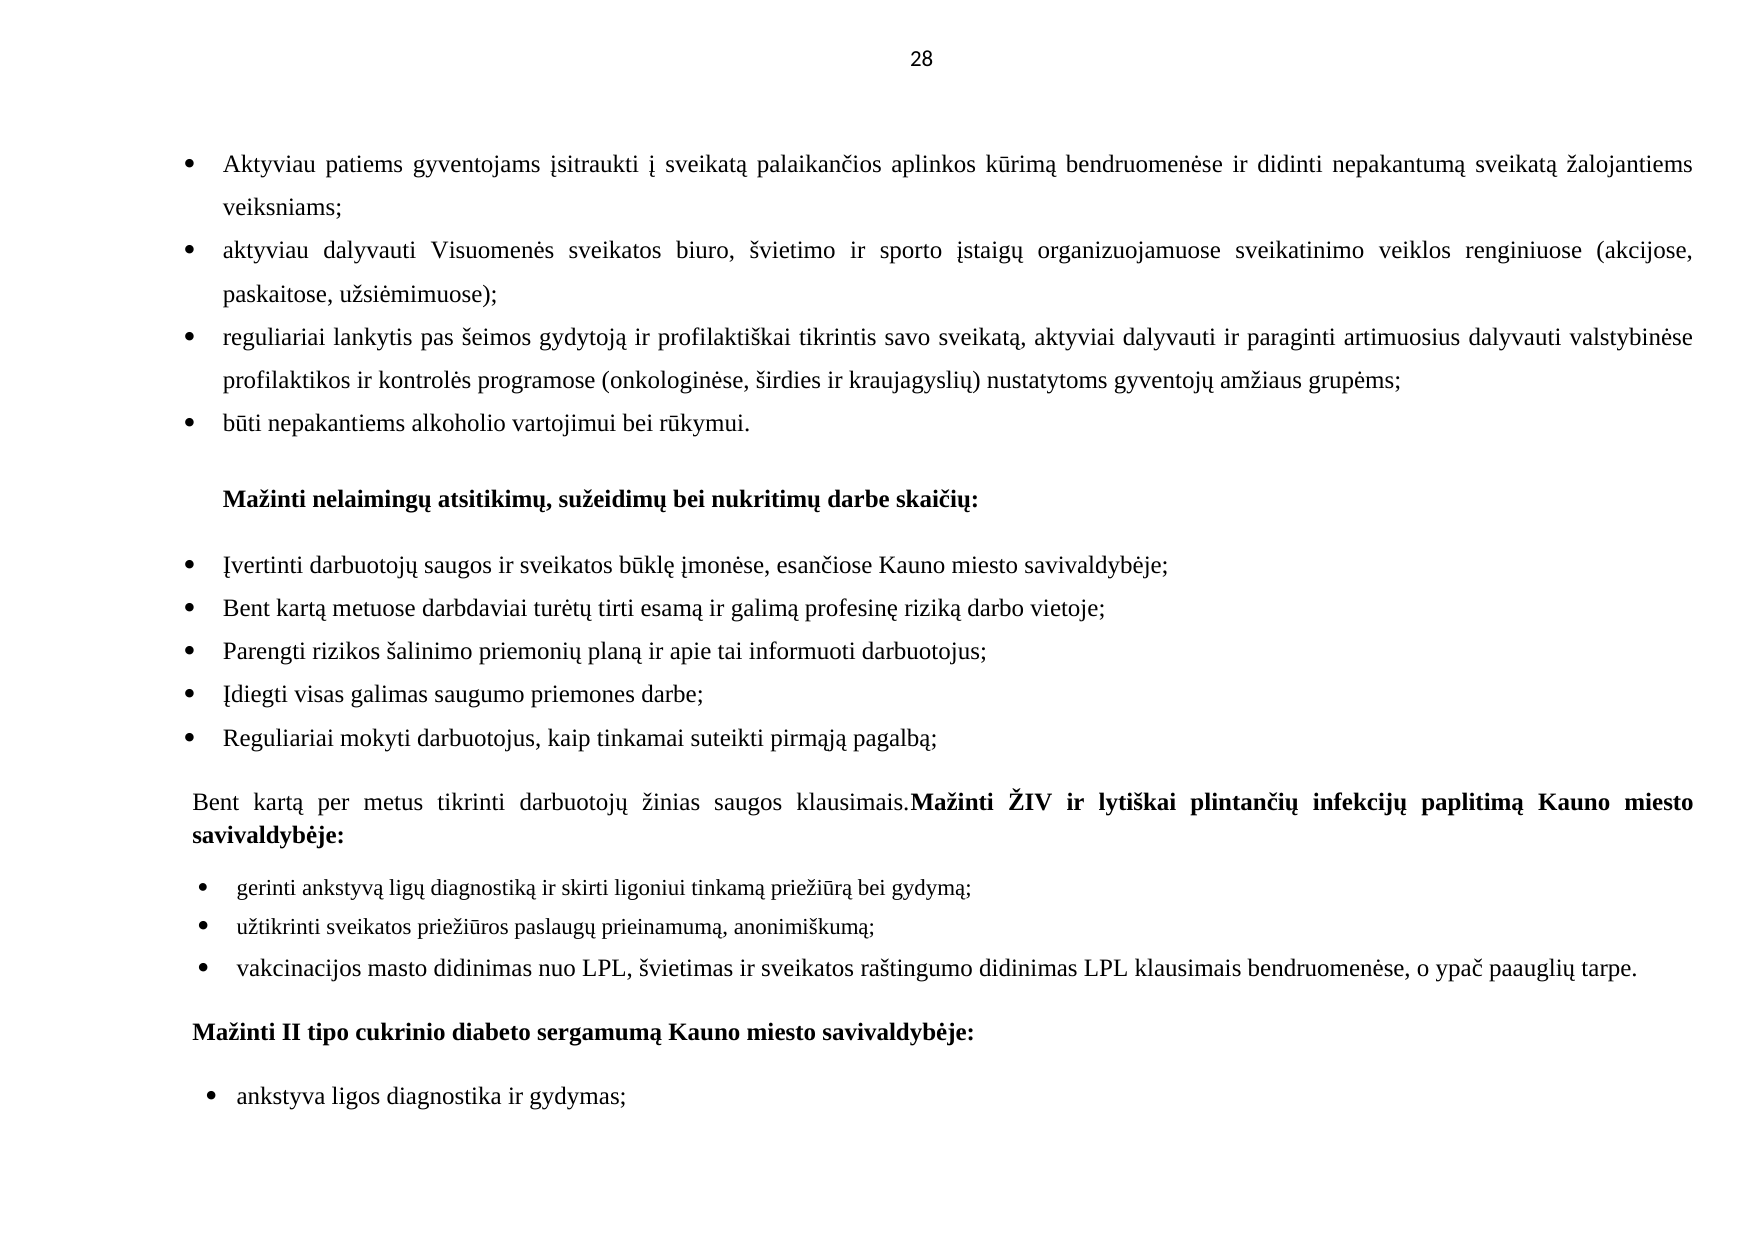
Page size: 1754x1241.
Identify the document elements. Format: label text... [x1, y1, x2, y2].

text Mažinti II tipo cukrinio diabeto sergamumą Kauno miesto savivaldybėje: [192, 1017, 1695, 1046]
list užtikrinti sveikatos priežiūros paslaugų prieinamumą, anonimiškumą; [199, 913, 1695, 940]
list būti nepakantiems alkoholio vartojimui bei rūkymui. [185, 408, 1695, 437]
text Bent kartą per metus tikrinti darbuotojų žinias saugos klausimais.Mažinti ŽIV ir lytiškai plintančių infekcijų paplitimą Kauno miesto savivaldybėje: [192, 787, 1695, 848]
list Parengti rizikos šalinimo priemonių planą ir apie tai informuoti darbuotojus; [185, 636, 1695, 665]
list Įdiegti visas galimas saugumo priemones darbe; [185, 679, 1695, 708]
list Bent kartą metuose darbdaviai turėtų tirti esamą ir galimą profesinę riziką darbo vietoje; [185, 593, 1695, 622]
list Reguliariai mokyti darbuotojus, kaip tinkamai suteikti pirmąją pagalbą; [185, 723, 1695, 751]
list Aktyviau patiems gyventojams įsitraukti į sveikatą palaikančios aplinkos kūrimą bendruomenėse ir didinti nepakantumą sveikatą žalojantiems veiksniams; [185, 149, 1695, 221]
list reguliariai lankytis pas šeimos gydytoją ir profilaktiškai tikrintis savo sveikatą, aktyviai dalyvauti ir paraginti artimuosius dalyvauti valstybinėse profilaktikos ir kontrolės programose (onkologinėse, širdies ir kraujagyslių) nustatytoms gyventojų amžiaus grupėms; [185, 322, 1695, 394]
list ankstyva ligos diagnostika ir gydymas; [207, 1081, 1695, 1110]
list gerinti ankstyvą ligų diagnostiką ir skirti ligoniui tinkamą priežiūrą bei gydymą; [199, 873, 1695, 900]
list Mažinti nelaimingų atsitikimų, sužeidimų bei nukritimų darbe skaičių: [223, 484, 1695, 513]
list vakcinacijos masto didinimas nuo LPL, švietimas ir sveikatos raštingumo didinimas LPL klausimais bendruomenėse, o ypač paauglių tarpe. [199, 953, 1695, 982]
list aktyviau dalyvauti Visuomenės sveikatos biuro, švietimo ir sporto įstaigų organizuojamuose sveikatinimo veiklos renginiuose (akcijose, paskaitose, užsiėmimuose); [185, 236, 1695, 307]
list Įvertinti darbuotojų saugos ir sveikatos būklę įmonėse, esančiose Kauno miesto savivaldybėje; [185, 550, 1695, 579]
